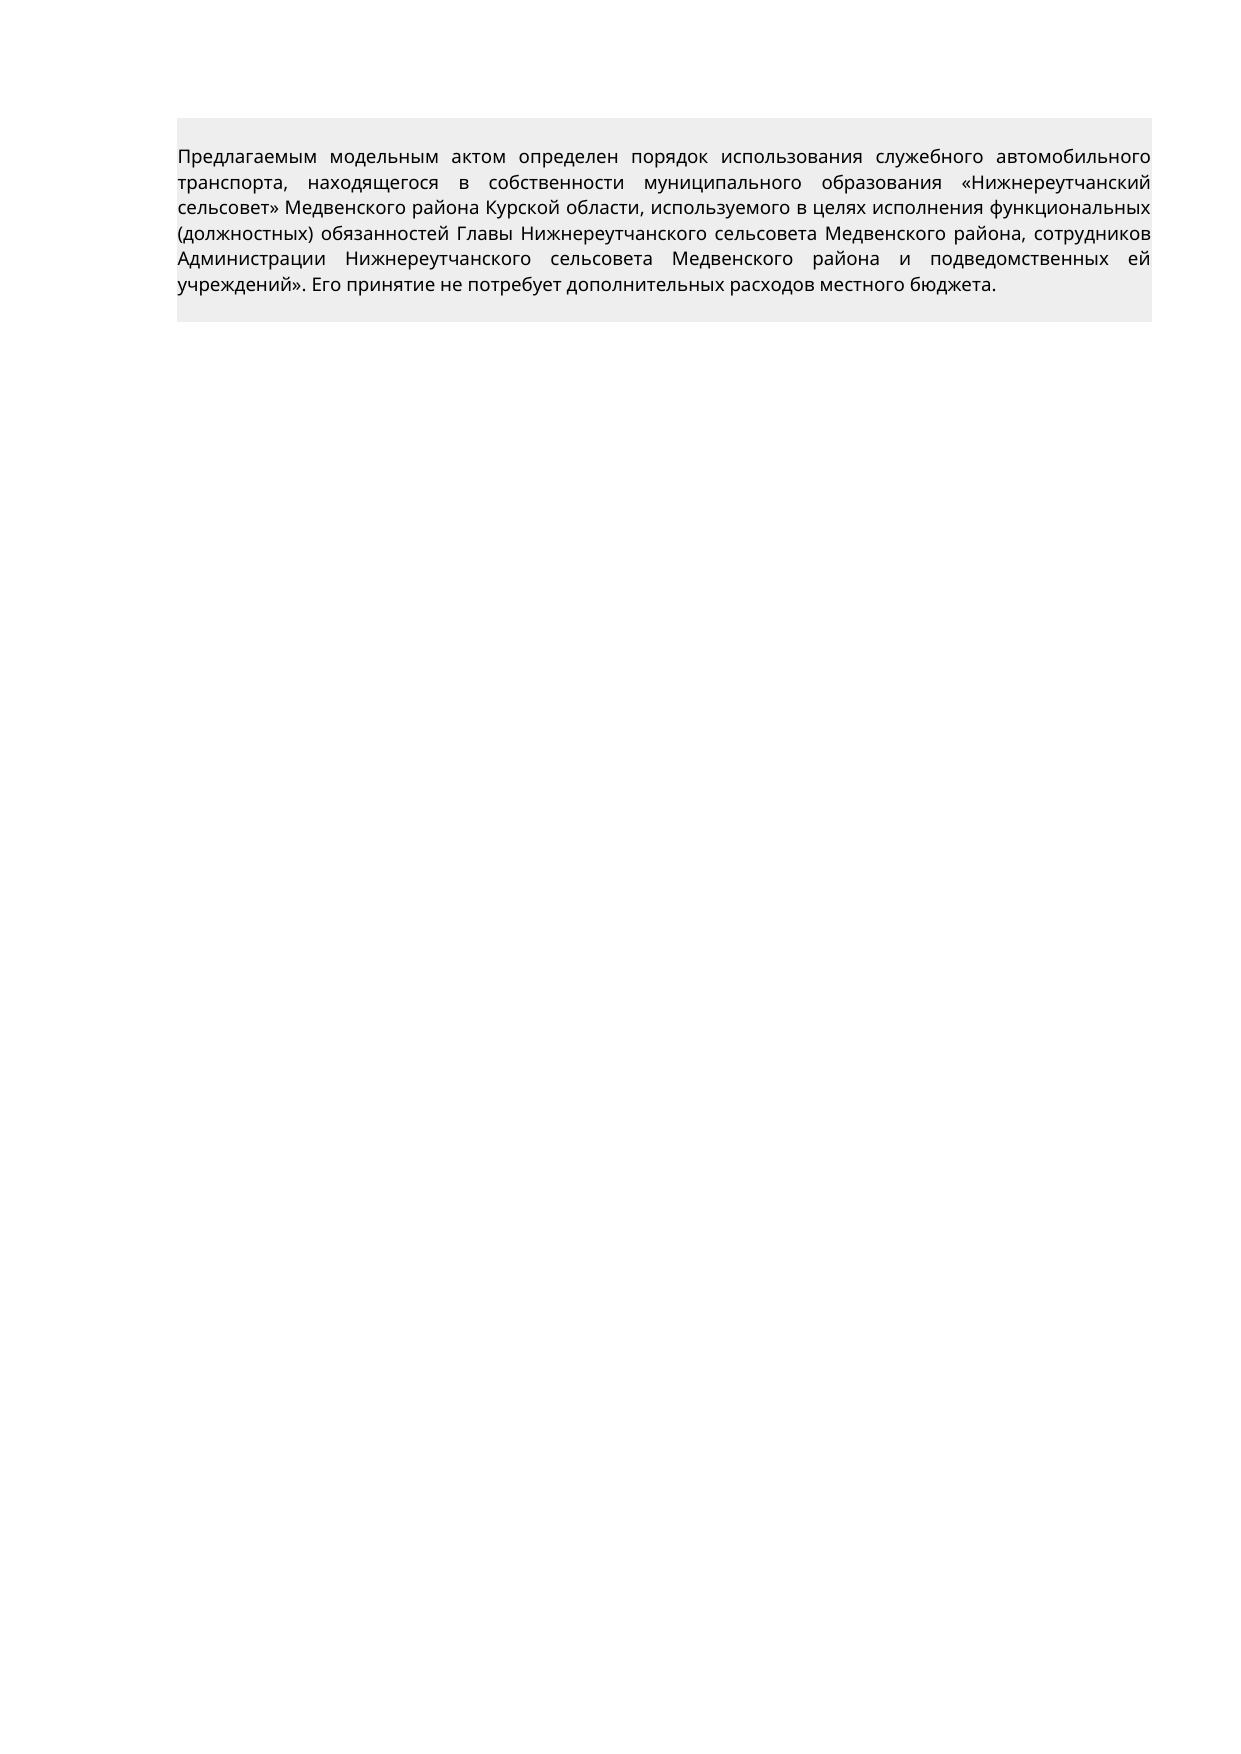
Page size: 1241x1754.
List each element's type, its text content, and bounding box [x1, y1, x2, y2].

text Предлагаемым модельным актом определен порядок использования служебного автомобильного транспорта, находящегося в собственности муниципального образования «Нижнереутчанский сельсовет» Медвенского района Курской области, используемого в целях исполнения функциональных (должностных) обязанностей Главы Нижнереутчанского сельсовета Медвенского района, сотрудников Администрации Нижнереутчанского сельсовета Медвенского района и подведомственных ей учреждений». Его принятие не потребует дополнительных расходов местного бюджета. [177, 144, 1152, 297]
